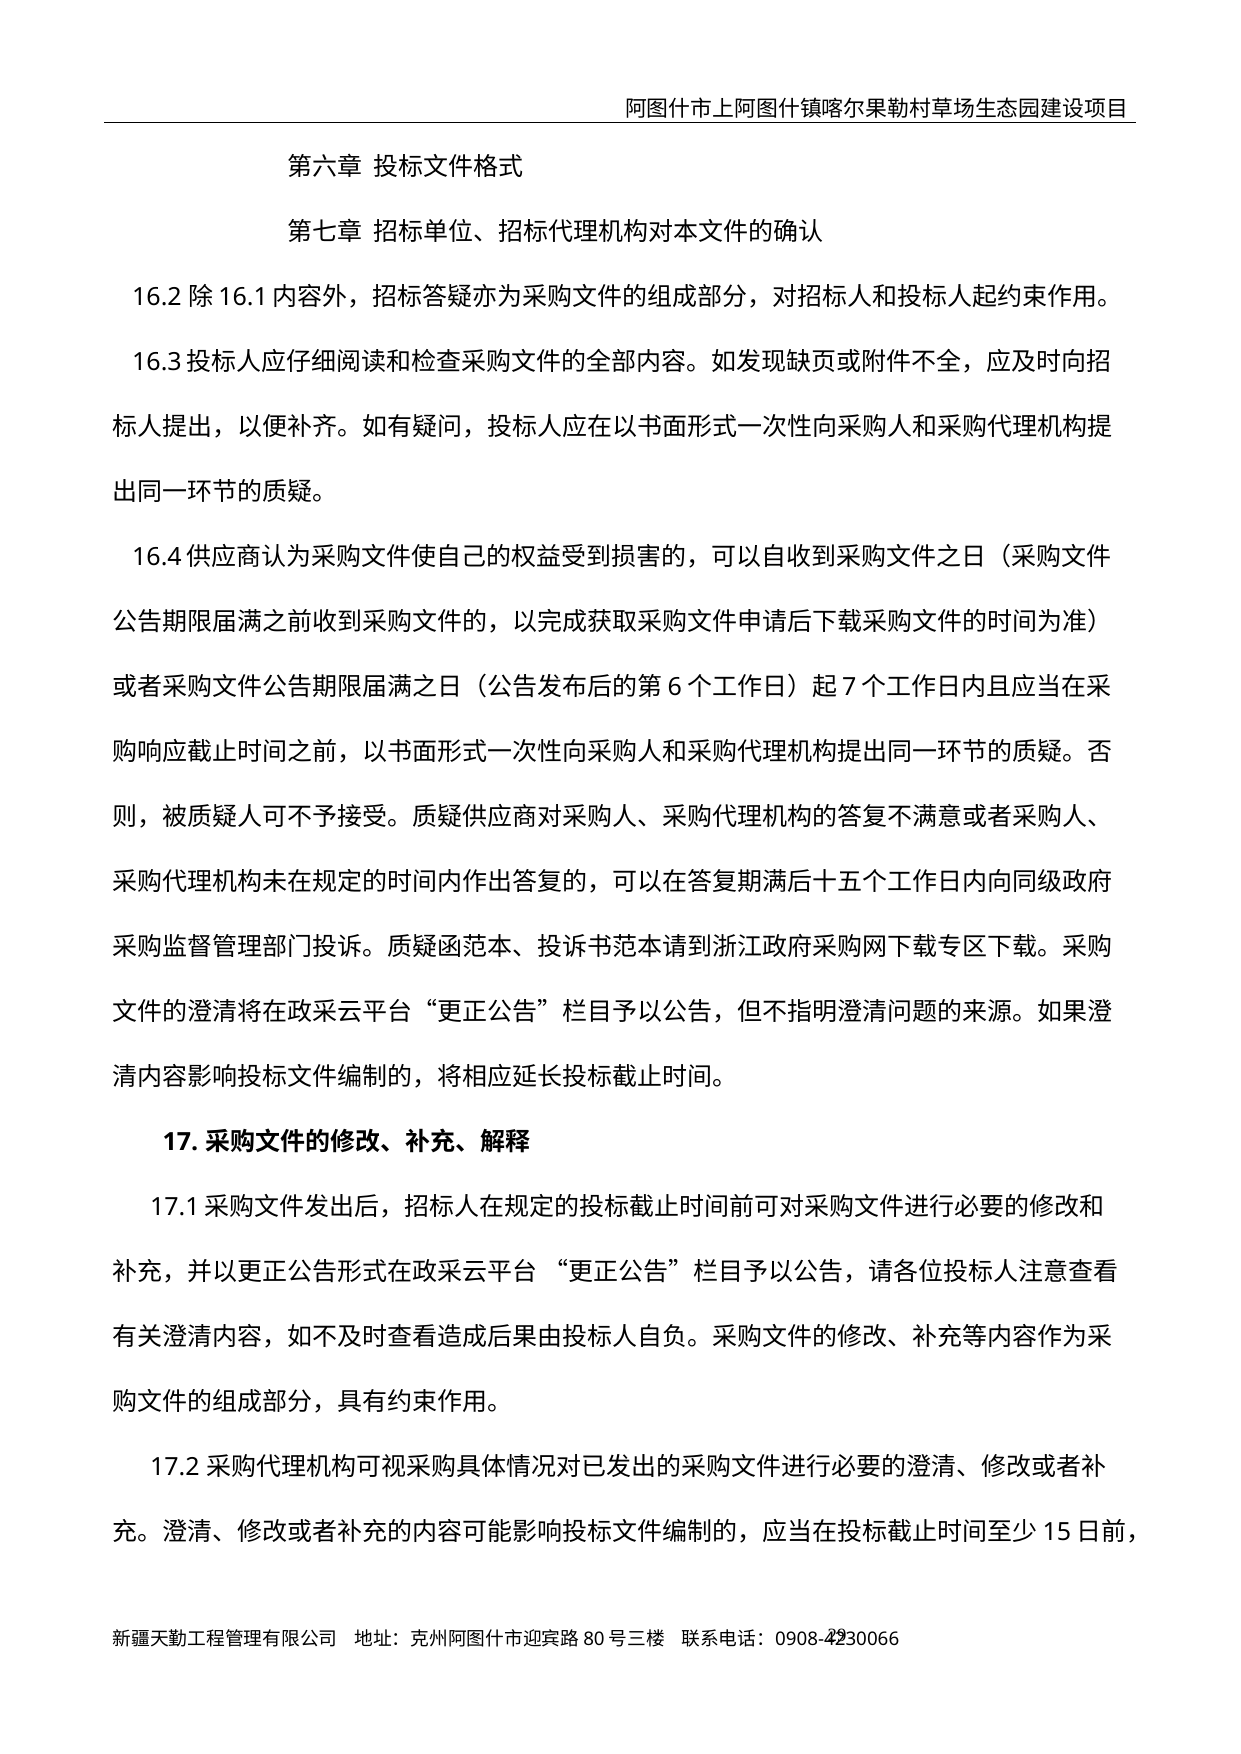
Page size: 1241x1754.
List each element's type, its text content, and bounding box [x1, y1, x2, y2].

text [112, 1432, 1128, 1562]
text 17. 采购文件的修改、补充、解释 [112, 1107, 1128, 1172]
text 16.4供应商认为采购文件使自己的权益受到损害的，可以自收到采购文件之日（采购文件公告期限届满之前收到采购文件的，以完成获取采购文件申请后下载采购文件的时间为准）或者采购文件公告期限届满之日（公告发布后的第6个工作日）起7个工作日内且应当在采购响应截止时间之前，以书面形式一次性向采购人和采购代理机构提出同一环节的质疑。否则，被质疑人可不予接受。质疑供应商对采购人、采购代理机构的答复不满意或者采购人、采购代理机构未在规定的时间内作出答复的，可以在答复期满后十五个工作日内向同级政府采购监督管理部门投诉。质疑函范本、投诉书范本请到浙江政府采购网下载专区下载。采购文件的澄清将在政采云平台“更正公告”栏目予以公告，但不指明澄清问题的来源。如果澄清内容影响投标文件编制的，将相应延长投标截止时间。 [112, 522, 1128, 1107]
text 第六章 投标文件格式 [112, 132, 1128, 197]
text 17.1采购文件发出后，招标人在规定的投标截止时间前可对采购文件进行必要的修改和补充，并以更正公告形式在政采云平台 “更正公告”栏目予以公告，请各位投标人注意查看有关澄清内容，如不及时查看造成后果由投标人自负。采购文件的修改、补充等内容作为采购文件的组成部分，具有约束作用。 [112, 1172, 1128, 1432]
text 第七章 招标单位、招标代理机构对本文件的确认 [112, 197, 1128, 262]
text 16.2 除16.1内容外，招标答疑亦为采购文件的组成部分，对招标人和投标人起约束作用。 [112, 262, 1128, 327]
text 16.3投标人应仔细阅读和检查采购文件的全部内容。如发现缺页或附件不全，应及时向招标人提出，以便补齐。如有疑问，投标人应在以书面形式一次性向采购人和采购代理机构提出同一环节的质疑。 [112, 327, 1128, 522]
